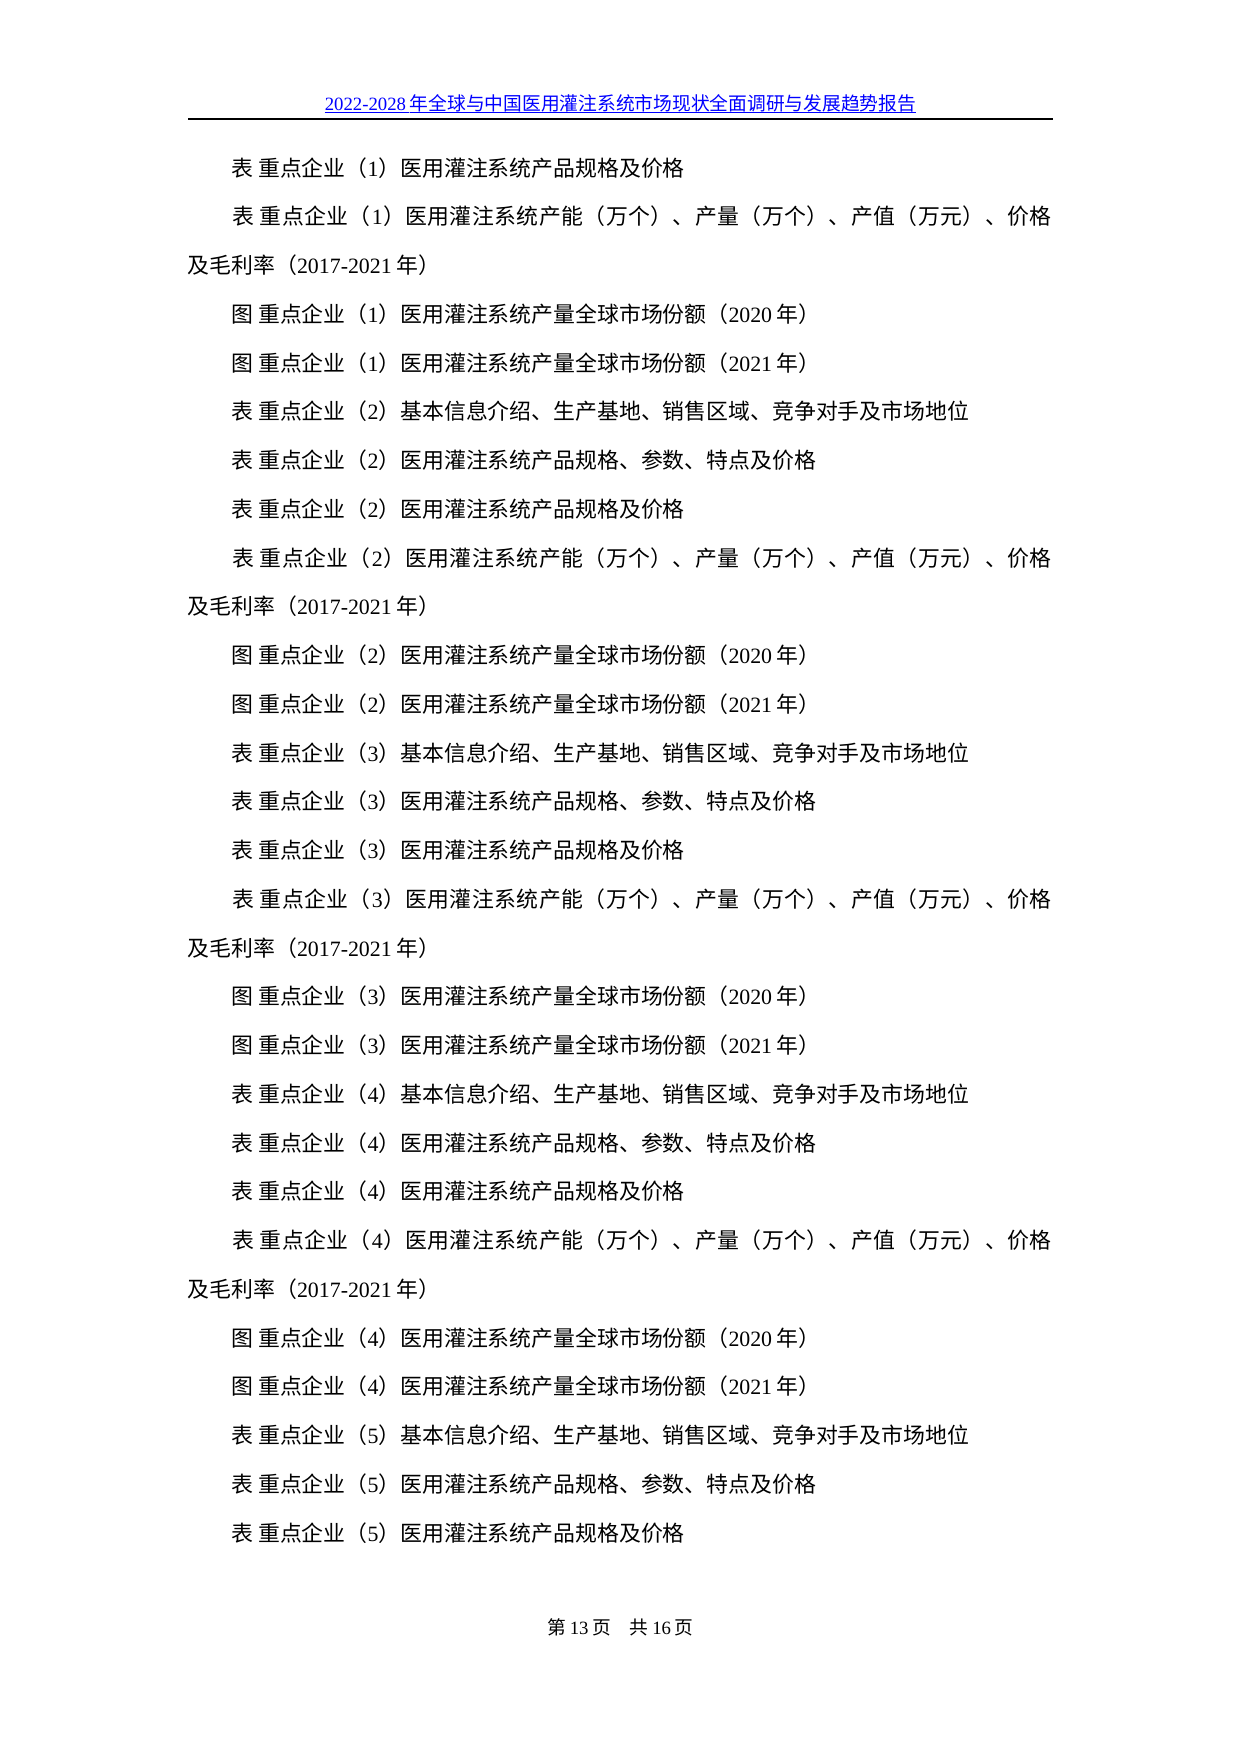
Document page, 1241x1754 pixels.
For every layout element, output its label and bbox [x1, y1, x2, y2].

text [187, 150, 1053, 1548]
